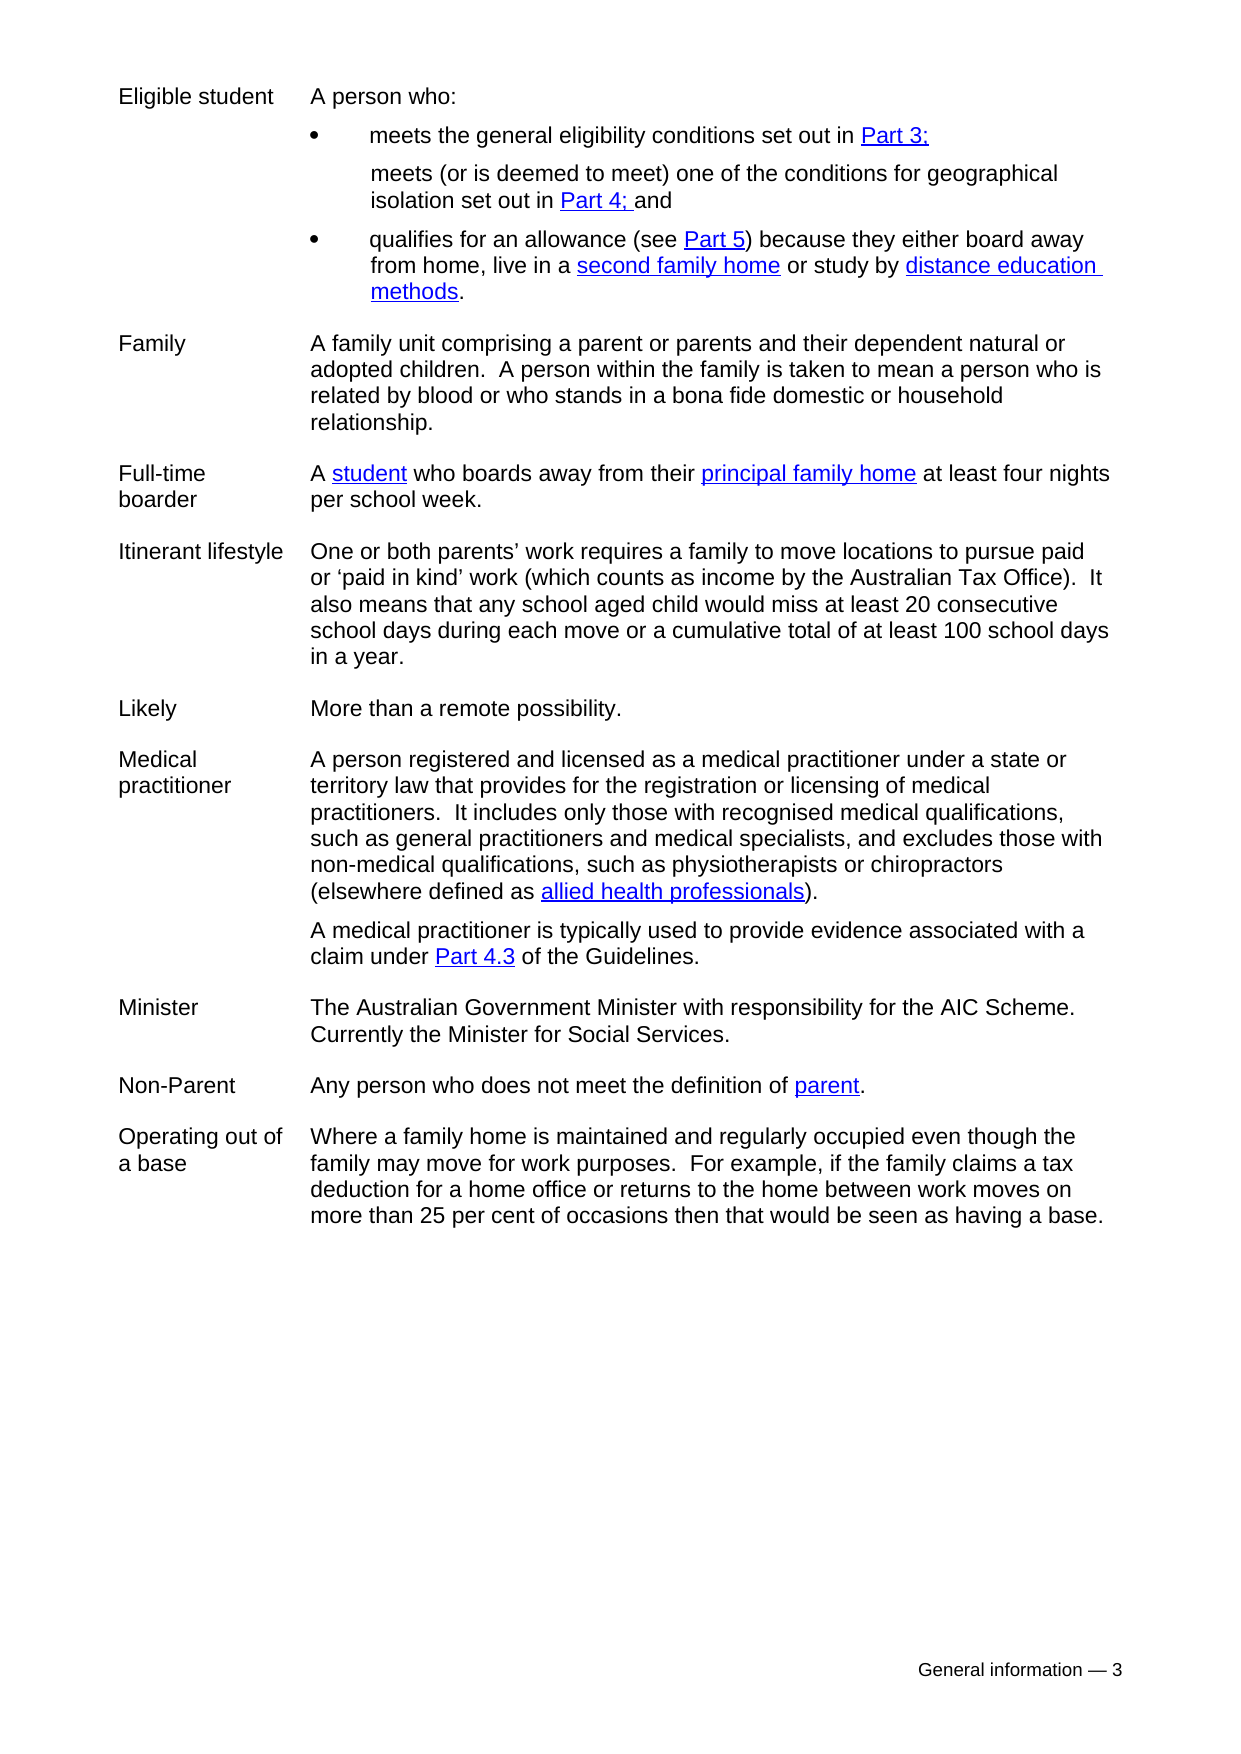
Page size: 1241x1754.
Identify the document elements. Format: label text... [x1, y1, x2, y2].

table_cell A person registered and licensed as a medical practitioner under a state or territory law that provides for the registration or licensing of medical practitioners. It includes only those with recognised medical qualifications, such as general practitioners and medical specialists, and excludes those with non-medical qualifications, such as physiotherapists or chiropractors (elsewhere defined as allied health professionals). A medical practitioner is typically used to provide evidence associated with a claim under Part 4.3 of the Guidelines. [295, 734, 1122, 982]
table_cell Family [118, 317, 295, 448]
table_cell The Australian Government Minister with responsibility for the AIC Scheme. Currently the Minister for Social Services. [295, 982, 1122, 1059]
table_cell Minister [118, 982, 295, 1059]
table_cell Medical practitioner [118, 734, 295, 982]
table_cell A student who boards away from their principal family home at least four nights per school week. [295, 448, 1122, 525]
table_cell Operating out of a base [118, 1111, 295, 1241]
table_cell More than a remote possibility. [295, 682, 1122, 733]
table_cell Likely [118, 682, 295, 733]
table_cell Full-time boarder [118, 448, 295, 525]
table_cell Any person who does not meet the definition of parent. [295, 1060, 1122, 1111]
table_cell A family unit comprising a parent or parents and their dependent natural or adopted children. A person within the family is taken to mean a person who is related by blood or who stands in a bona fide domestic or household relationship. [295, 317, 1122, 448]
table_cell Eligible student [118, 70, 295, 317]
table_cell Non-Parent [118, 1060, 295, 1111]
table_cell Where a family home is maintained and regularly occupied even though the family may move for work purposes. For example, if the family claims a tax deduction for a home office or returns to the home between work moves on more than 25 per cent of occasions then that would be seen as having a base. [295, 1111, 1122, 1241]
table_cell Itinerant lifestyle [118, 525, 295, 682]
table_cell One or both parents’ work requires a family to move locations to pursue paid or ‘paid in kind’ work (which counts as income by the Australian Tax Office). It also means that any school aged child would miss at least 20 consecutive school days during each move or a cumulative total of at least 100 school days in a year. [295, 525, 1122, 682]
table_cell A person who: meets the general eligibility conditions set out in Part 3; meets (or is deemed to meet) one of the conditions for geographical isolation set out in Part 4; and qualifies for an allowance (see Part 5) because they either board away from home, live in a second family home or study by distance education methods. [295, 70, 1122, 317]
